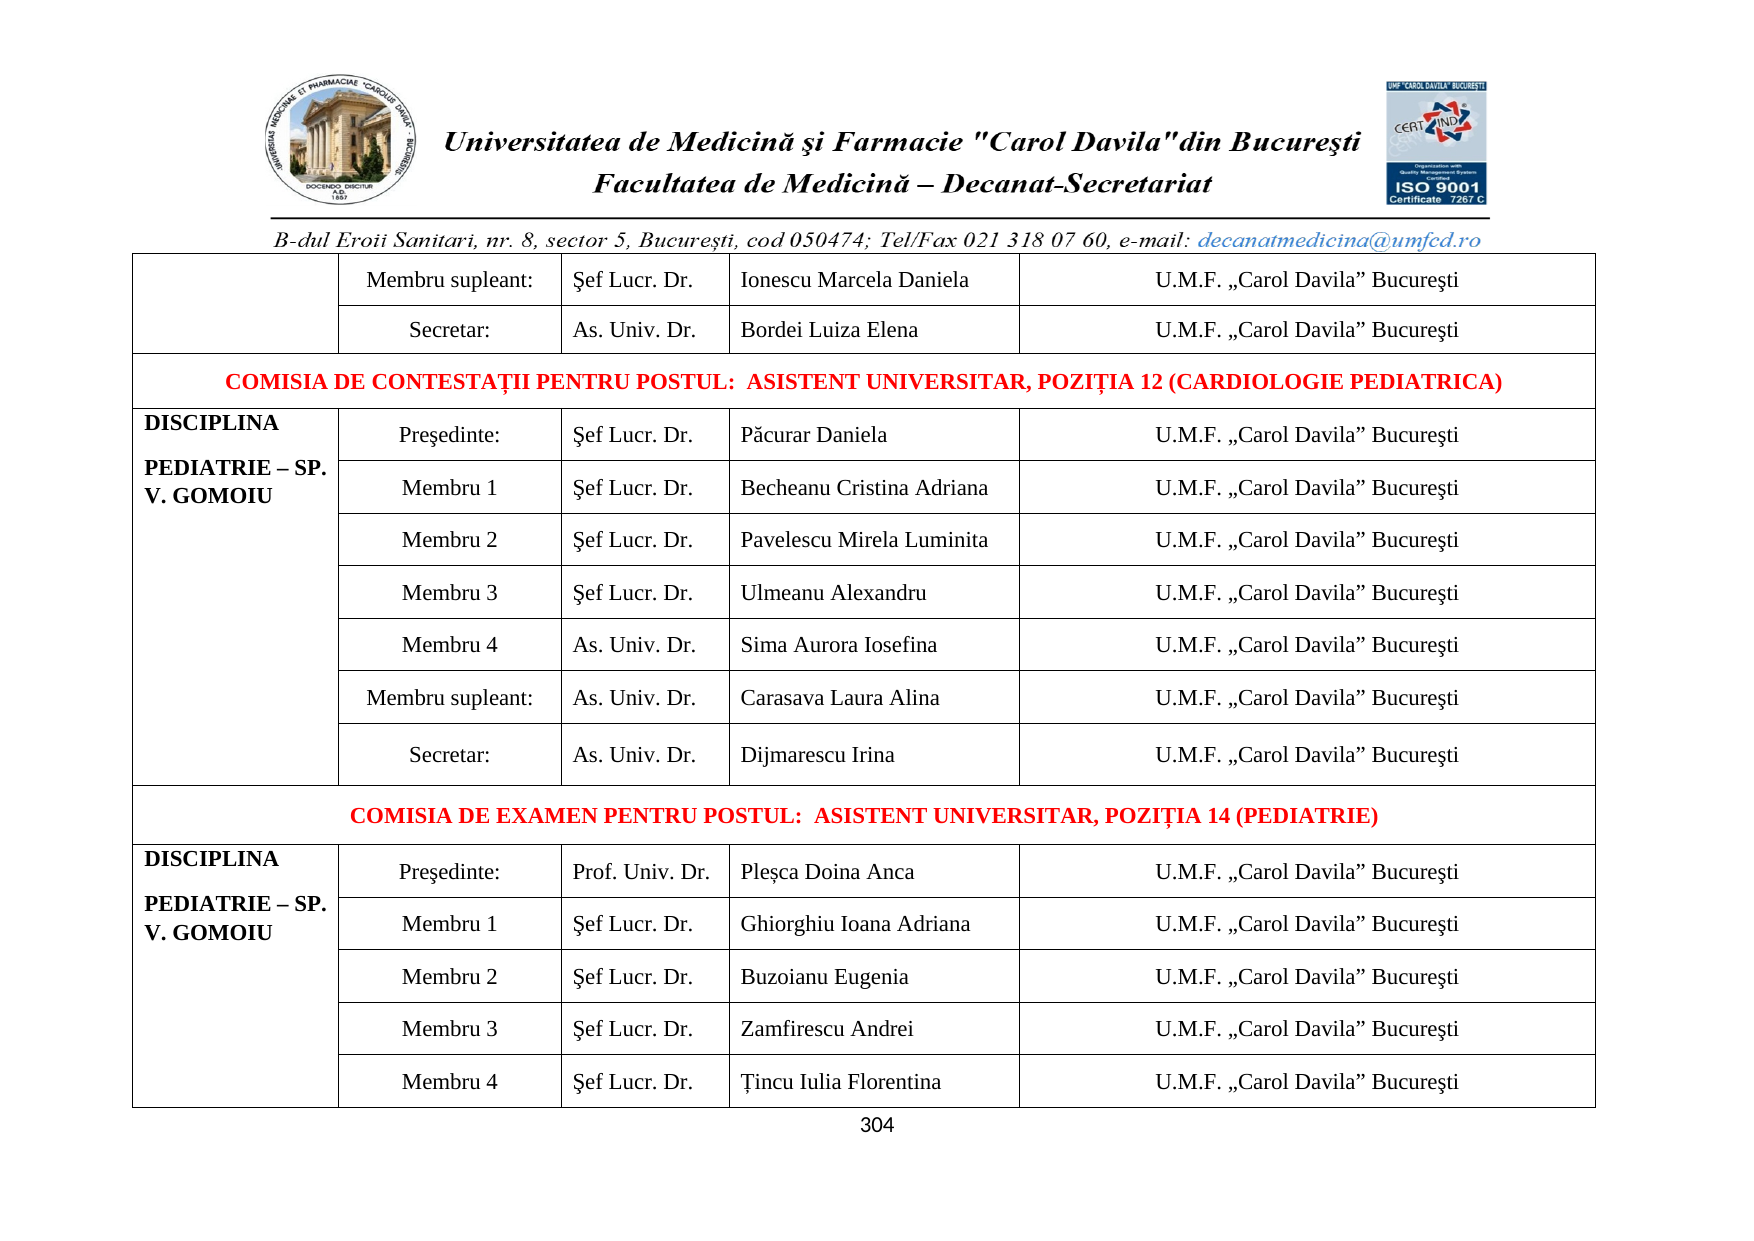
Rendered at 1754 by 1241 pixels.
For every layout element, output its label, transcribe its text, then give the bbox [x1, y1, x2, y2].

table_cell Şef Lucr. Dr. [562, 1003, 729, 1054]
table_cell Ionescu Marcela Daniela [730, 254, 1019, 305]
table_cell Zamfirescu Andrei [730, 1003, 1019, 1054]
table_cell Membru 2 [339, 514, 561, 565]
table_cell Dijmarescu Irina [730, 724, 1019, 784]
table_cell Şef Lucr. Dr. [562, 566, 729, 618]
table_cell U.M.F. „Carol Davila” Bucureşti [1020, 409, 1595, 460]
table_cell U.M.F. „Carol Davila” Bucureşti [1020, 950, 1595, 1002]
table_cell As. Univ. Dr. [562, 724, 729, 784]
table_cell Țincu Iulia Florentina [730, 1055, 1019, 1107]
table_cell COMISIA DE CONTESTAȚII PENTRU POSTUL: ASISTENT UNIVERSITAR, POZIȚIA 12 (CARDIOLOGIE PEDIATRICA) [133, 354, 1595, 408]
table_cell Secretar: [339, 724, 561, 784]
table_cell U.M.F. „Carol Davila” Bucureşti [1020, 671, 1595, 723]
table_cell U.M.F. „Carol Davila” Bucureşti [1020, 461, 1595, 513]
table_cell Membru supleant: [339, 254, 561, 305]
table_cell As. Univ. Dr. [562, 619, 729, 670]
picture [255, 73, 1499, 253]
table_cell Membru supleant: [339, 671, 561, 723]
table_cell Pavelescu Mirela Luminita [730, 514, 1019, 565]
table_cell Preşedinte: [339, 845, 561, 897]
table_cell U.M.F. „Carol Davila” Bucureşti [1020, 619, 1595, 670]
table_cell U.M.F. „Carol Davila” Bucureşti [1020, 724, 1595, 784]
table_cell As. Univ. Dr. [562, 306, 729, 353]
table_cell Şef Lucr. Dr. [562, 950, 729, 1002]
table_cell Şef Lucr. Dr. [562, 514, 729, 565]
table_cell Becheanu Cristina Adriana [730, 461, 1019, 513]
table_cell Şef Lucr. Dr. [562, 898, 729, 949]
table_cell U.M.F. „Carol Davila” Bucureşti [1020, 1055, 1595, 1107]
table_cell Secretar: [339, 306, 561, 353]
table_cell COMISIA DE EXAMEN PENTRU POSTUL: ASISTENT UNIVERSITAR, POZIȚIA 14 (PEDIATRIE) [133, 786, 1595, 844]
table_cell Membru 1 [339, 461, 561, 513]
table_cell DISCIPLINA PEDIATRIE – SP. V. GOMOIU [133, 845, 338, 1107]
table_cell Pleșca Doina Anca [730, 845, 1019, 897]
table_cell Membru 4 [339, 1055, 561, 1107]
table_cell Preşedinte: [339, 409, 561, 460]
table_cell Carasava Laura Alina [730, 671, 1019, 723]
table_cell Membru 3 [339, 1003, 561, 1054]
table_cell Şef Lucr. Dr. [562, 461, 729, 513]
table_cell As. Univ. Dr. [562, 671, 729, 723]
table_cell Ghiorghiu Ioana Adriana [730, 898, 1019, 949]
table_cell U.M.F. „Carol Davila” Bucureşti [1020, 514, 1595, 565]
table_cell U.M.F. „Carol Davila” Bucureşti [1020, 566, 1595, 618]
table_cell Sima Aurora Iosefina [730, 619, 1019, 670]
table_cell Membru 1 [339, 898, 561, 949]
table_cell Păcurar Daniela [730, 409, 1019, 460]
table_cell U.M.F. „Carol Davila” Bucureşti [1020, 845, 1595, 897]
table_cell Şef Lucr. Dr. [562, 254, 729, 305]
table_cell Membru 3 [339, 566, 561, 618]
table_cell Şef Lucr. Dr. [562, 409, 729, 460]
table_cell U.M.F. „Carol Davila” Bucureşti [1020, 306, 1595, 353]
table_cell Bordei Luiza Elena [730, 306, 1019, 353]
table_cell Prof. Univ. Dr. [562, 845, 729, 897]
table_cell Şef Lucr. Dr. [562, 1055, 729, 1107]
table_cell DISCIPLINA PEDIATRIE – SP. V. GOMOIU [133, 409, 338, 784]
table_cell Membru 4 [339, 619, 561, 670]
table_cell Membru 2 [339, 950, 561, 1002]
table_cell Ulmeanu Alexandru [730, 566, 1019, 618]
table_cell U.M.F. „Carol Davila” Bucureşti [1020, 898, 1595, 949]
table_cell U.M.F. „Carol Davila” Bucureşti [1020, 254, 1595, 305]
table_cell U.M.F. „Carol Davila” Bucureşti [1020, 1003, 1595, 1054]
table_cell Buzoianu Eugenia [730, 950, 1019, 1002]
